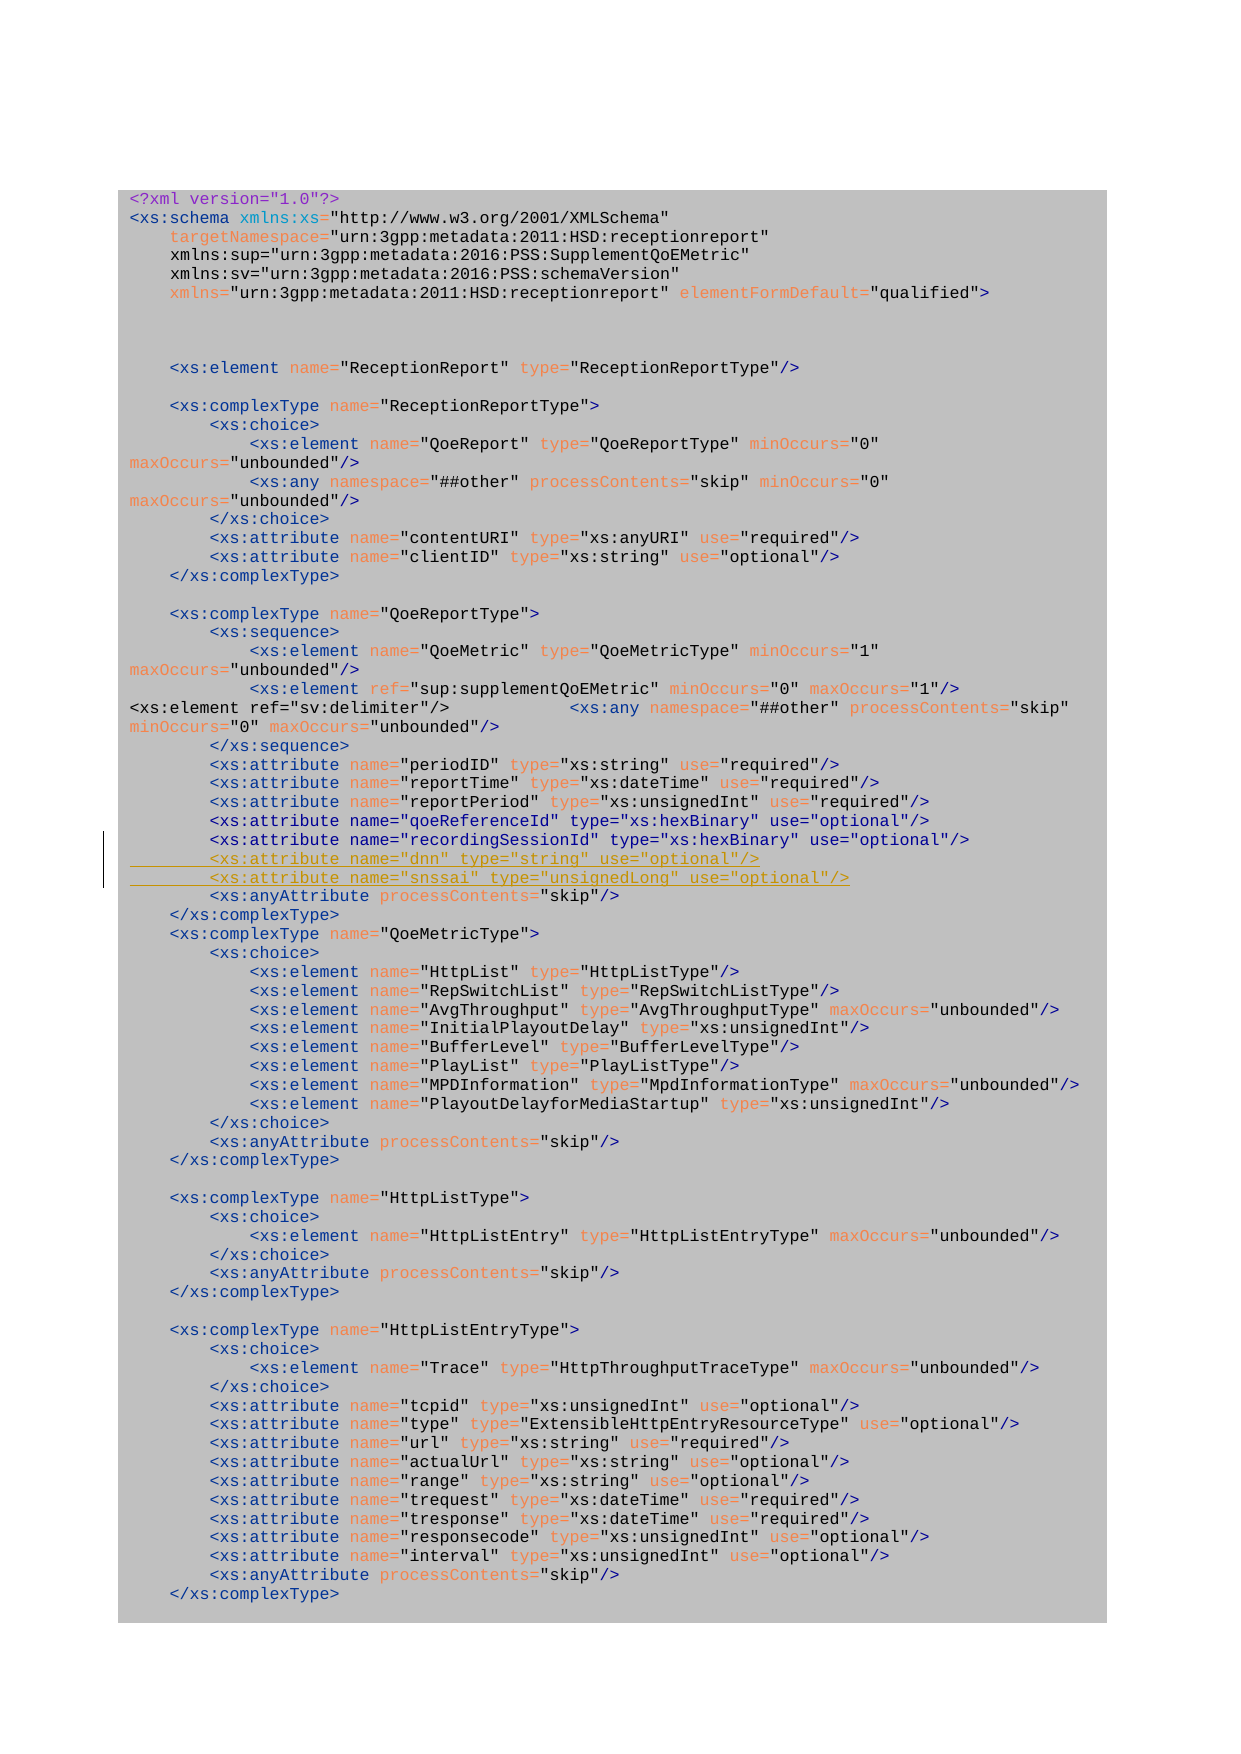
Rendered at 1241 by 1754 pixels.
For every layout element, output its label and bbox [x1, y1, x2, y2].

table_header [118, 190, 1107, 1623]
